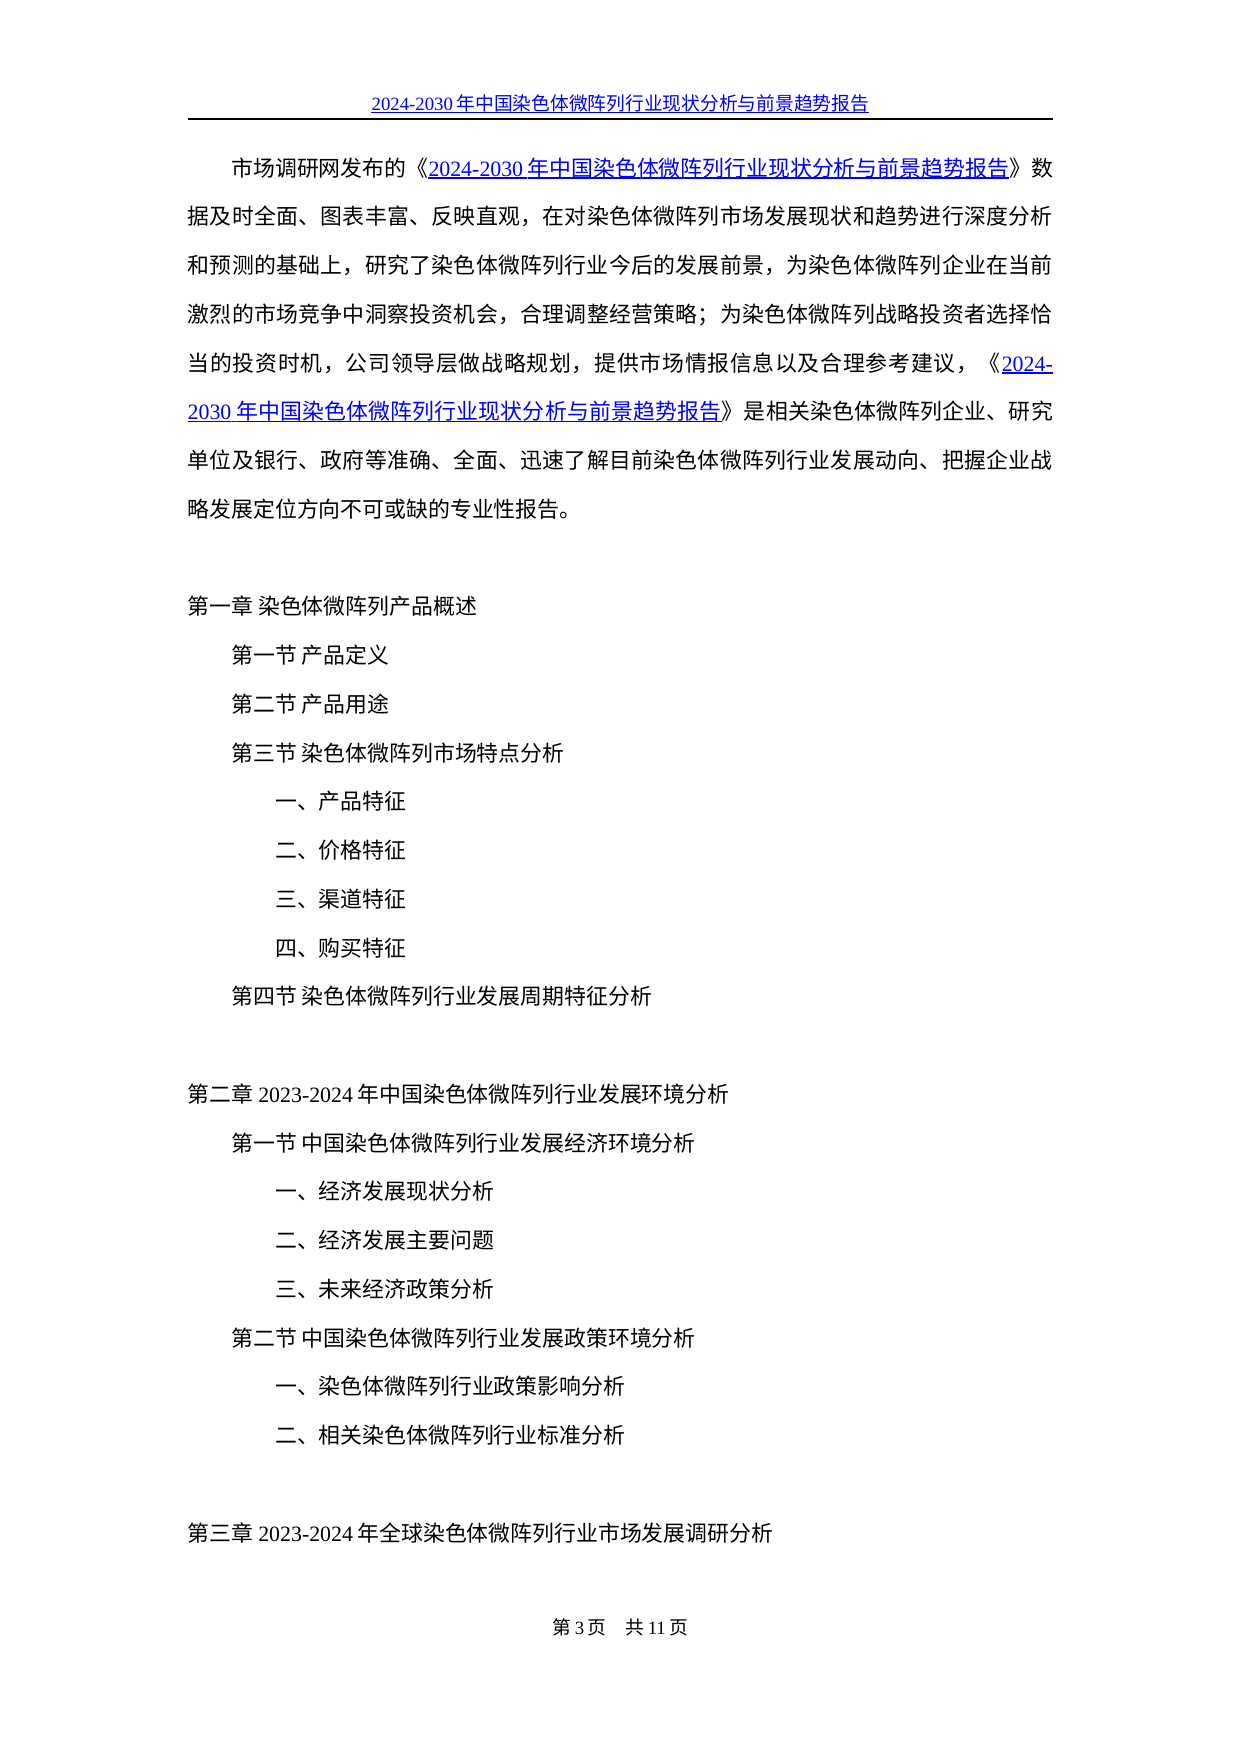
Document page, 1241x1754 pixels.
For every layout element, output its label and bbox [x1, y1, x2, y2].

text [187, 150, 1053, 1548]
